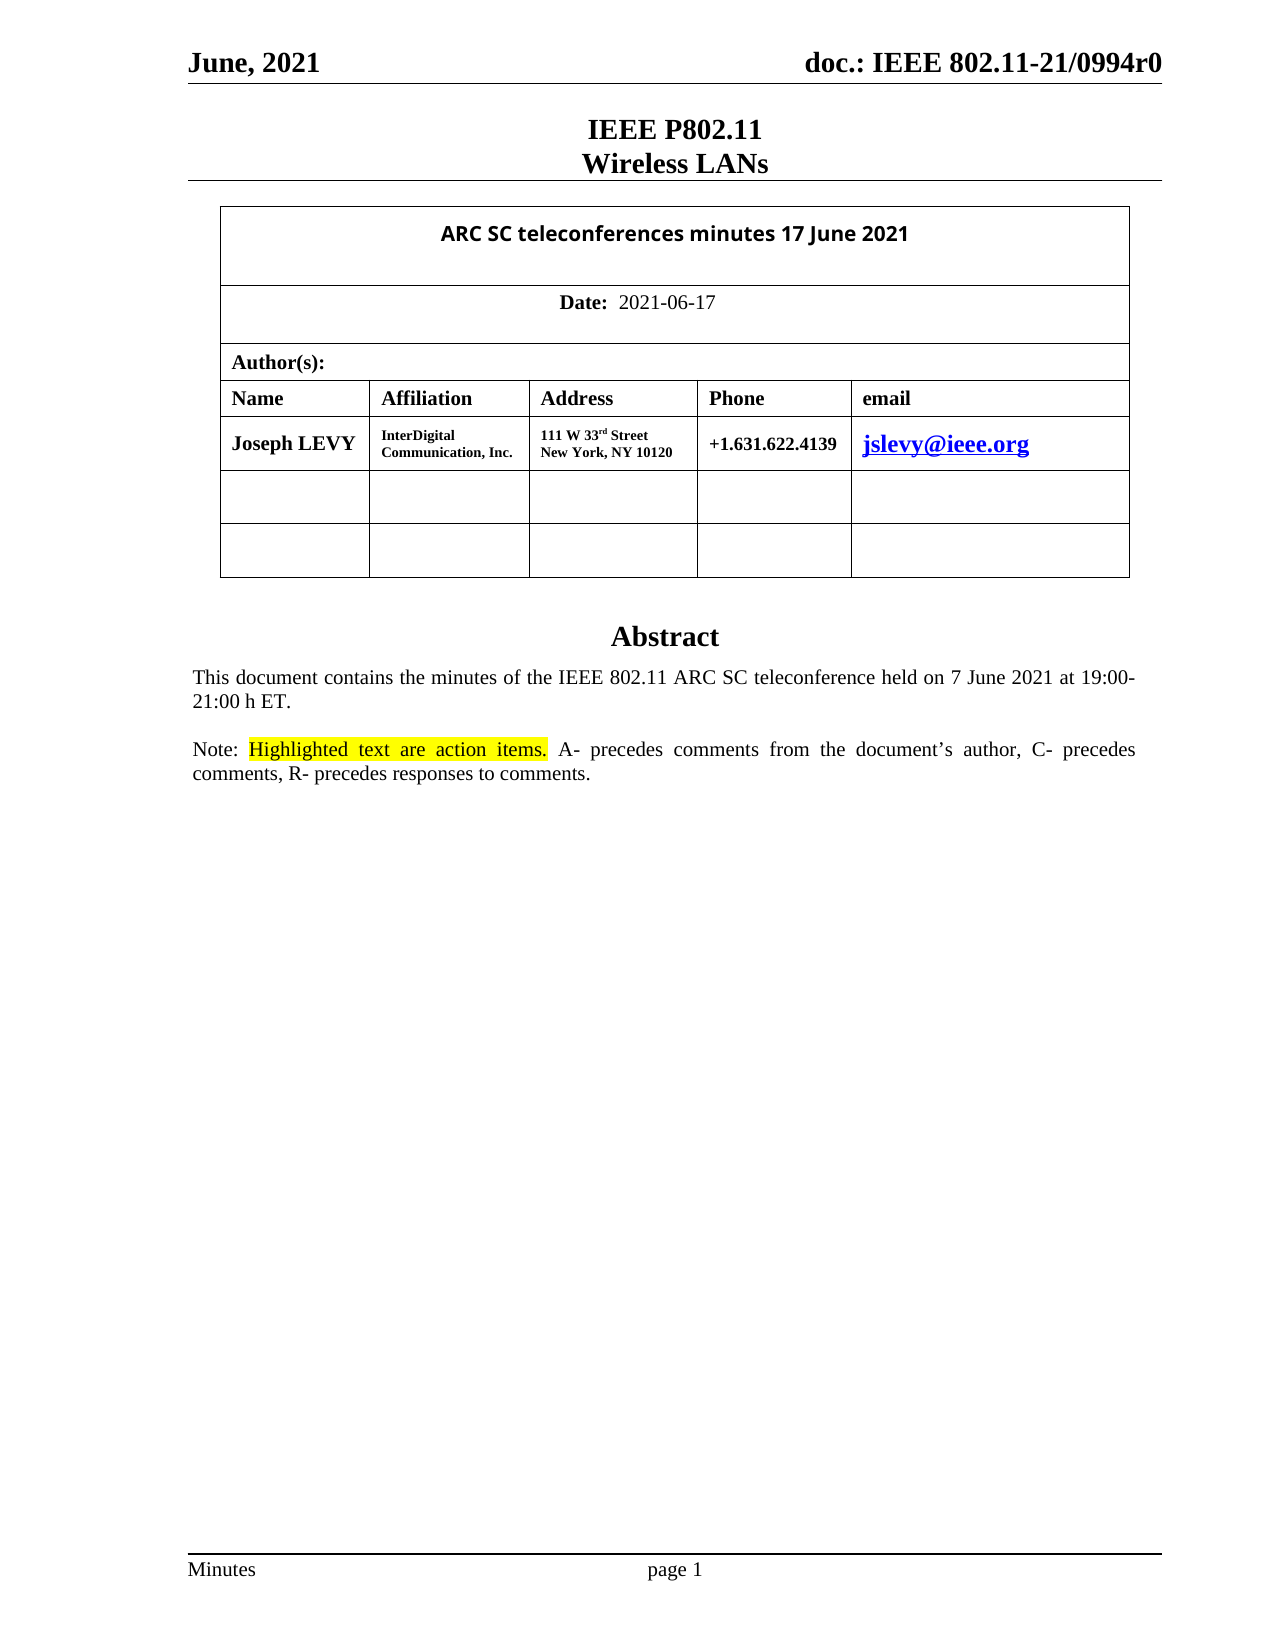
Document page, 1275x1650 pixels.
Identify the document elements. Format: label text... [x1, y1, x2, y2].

table_cell [530, 471, 697, 523]
table_cell [221, 524, 369, 577]
table_cell +1.631.622.4139 [698, 417, 851, 469]
text IEEE P802.11 Wireless LANs [187, 112, 1162, 181]
table_cell [370, 471, 529, 523]
table_cell Address [530, 381, 697, 416]
table_cell Affiliation [370, 381, 529, 416]
table_cell Phone [698, 381, 851, 416]
table_cell jslevy@ieee.org [852, 417, 1129, 469]
table_cell [852, 524, 1129, 577]
table_cell [698, 471, 851, 523]
table_cell Date: 2021-06-17 [221, 286, 1129, 343]
table_cell Name [221, 381, 369, 416]
table_cell [852, 471, 1129, 523]
table_cell Author(s): [221, 344, 1129, 379]
table_cell Joseph LEVY [221, 417, 369, 469]
table_cell InterDigital Communication, Inc. [370, 417, 529, 469]
table_cell [221, 471, 369, 523]
table_cell [530, 524, 697, 577]
table_cell email [852, 381, 1129, 416]
table_cell [698, 524, 851, 577]
table_cell 111 W 33rd Street New York, NY 10120 [530, 417, 697, 469]
table_header ARC SC teleconferences minutes 17 June 2021 [221, 207, 1129, 285]
table_cell [370, 524, 529, 577]
